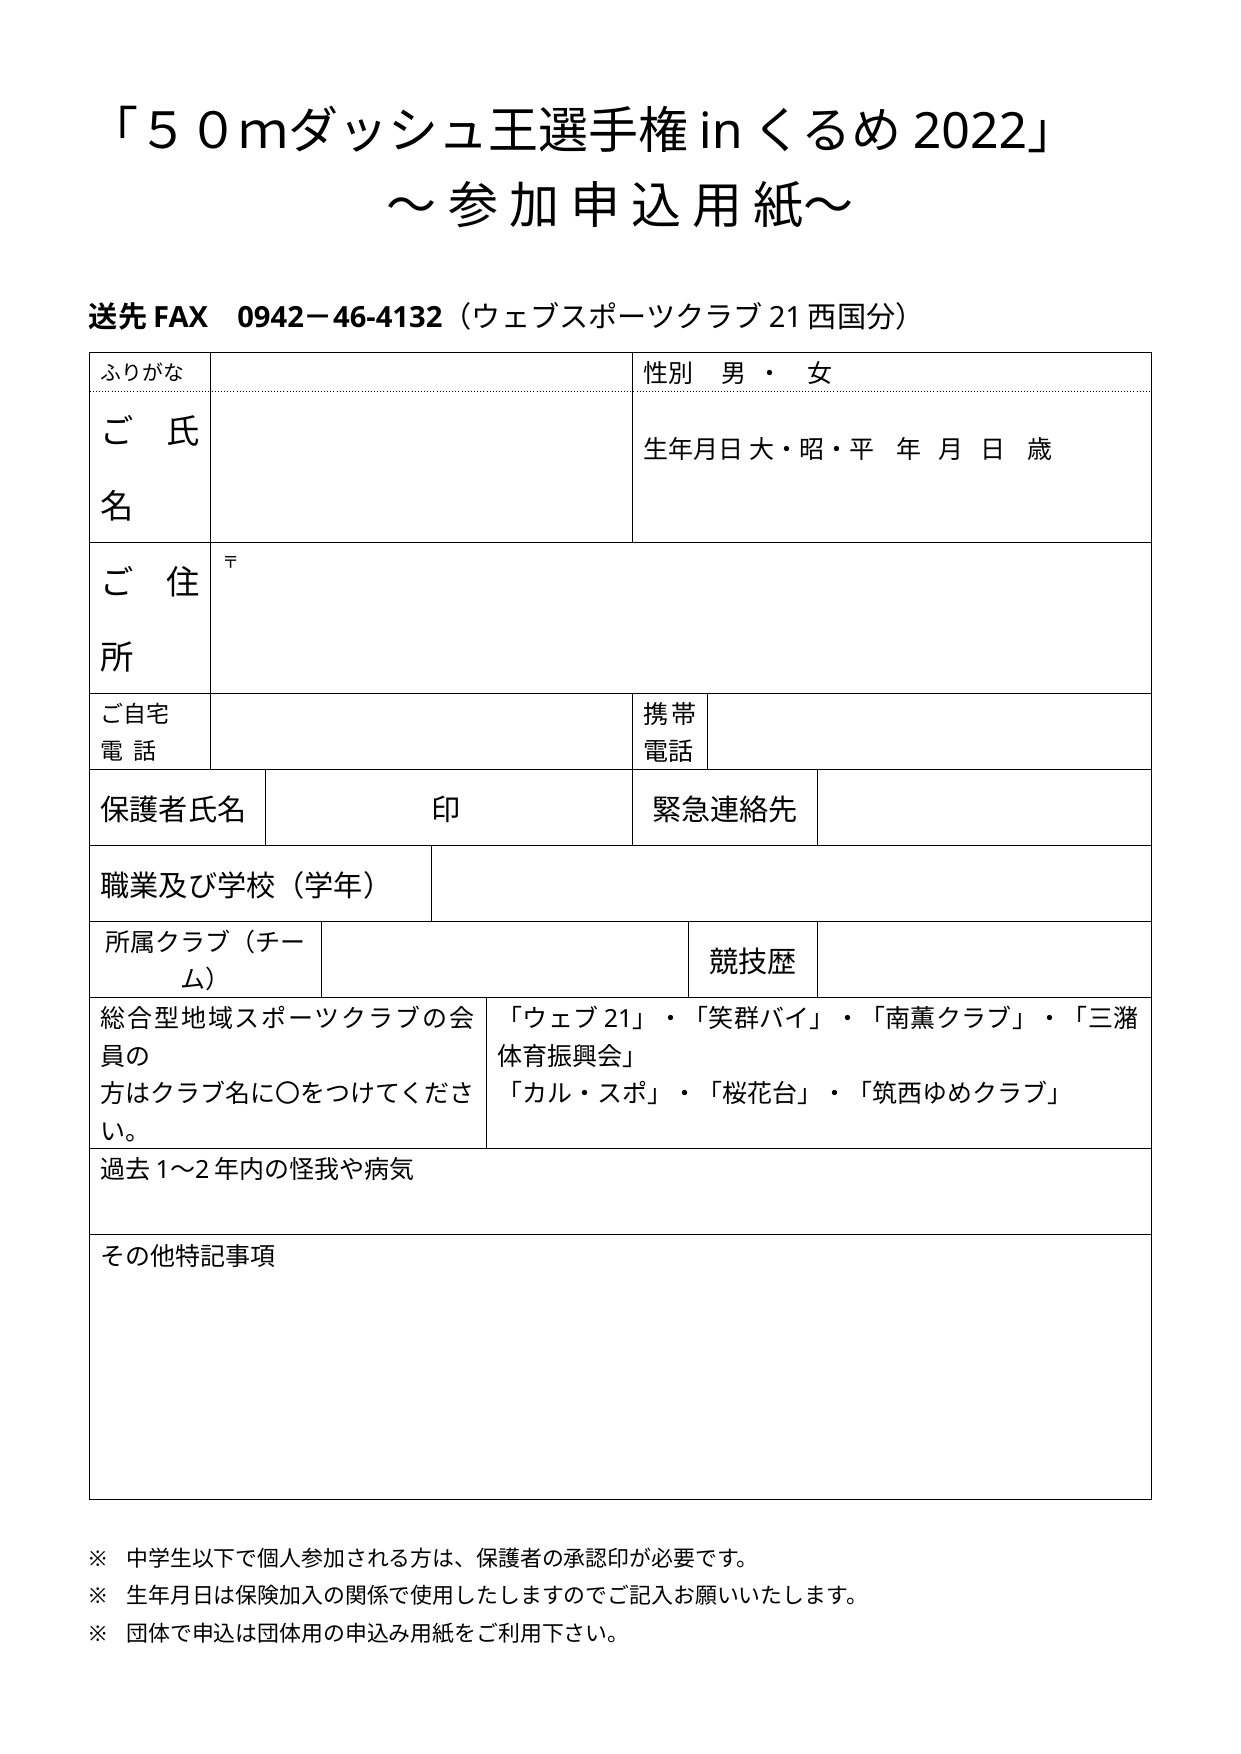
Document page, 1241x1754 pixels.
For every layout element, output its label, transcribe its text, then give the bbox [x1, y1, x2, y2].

table_header [211, 353, 632, 391]
table_cell ご氏名 [90, 391, 210, 542]
table_cell 総合型地域スポーツクラブの会員の 方はクラブ名に〇をつけてください。 [90, 998, 486, 1148]
table_cell 緊急連絡先 [633, 770, 817, 845]
table_cell ご自宅 電 話 [90, 694, 210, 769]
text 「５０ｍダッシュ王選手権inくるめ 2022」 [89, 89, 1152, 164]
table_cell 携帯電話 [633, 694, 707, 769]
table_cell 職業及び学校（学年） [90, 846, 431, 921]
list 中学生以下で個人参加される方は、保護者の承認印が必要です。 [89, 1538, 1152, 1575]
table_header 性別 男 ・ 女 [633, 353, 1151, 391]
table_cell [432, 846, 1151, 921]
table_cell [211, 391, 632, 542]
table_cell 競技歴 [689, 922, 817, 997]
table_cell [211, 694, 632, 769]
table_cell [818, 770, 1151, 845]
table_cell 生年月日 大・昭・平 年 月 日 歳 [633, 391, 1151, 542]
table_cell [708, 694, 1151, 769]
list 生年月日は保険加入の関係で使用したしますのでご記入お願いいたします。 [89, 1575, 1152, 1613]
table_cell [322, 922, 688, 997]
table_cell 印 [266, 770, 632, 845]
text 送先FAX 0942－46-4132（ウェブスポーツクラブ21西国分） [89, 277, 1152, 352]
list 団体で申込は団体用の申込み用紙をご利用下さい。 [89, 1613, 1152, 1650]
table_cell 過去1～2年内の怪我や病気 [90, 1149, 1151, 1234]
table_cell 保護者氏名 [90, 770, 265, 845]
table_cell 「ウェブ21」・「笑群バイ」・「南薫クラブ」・「三潴体育振興会」 「カル・スポ」・「桜花台」・「筑西ゆめクラブ」 [487, 998, 1151, 1148]
table_cell その他特記事項 [90, 1235, 1151, 1499]
table_cell ご住所 [90, 543, 210, 693]
table_cell 〒 [211, 543, 1151, 693]
table_cell [818, 922, 1151, 997]
text ～ 参 加 申 込 用 紙～ [89, 164, 1152, 239]
table_cell 所属クラブ（チーム） [90, 922, 321, 997]
table_header ふりがな [90, 353, 210, 391]
